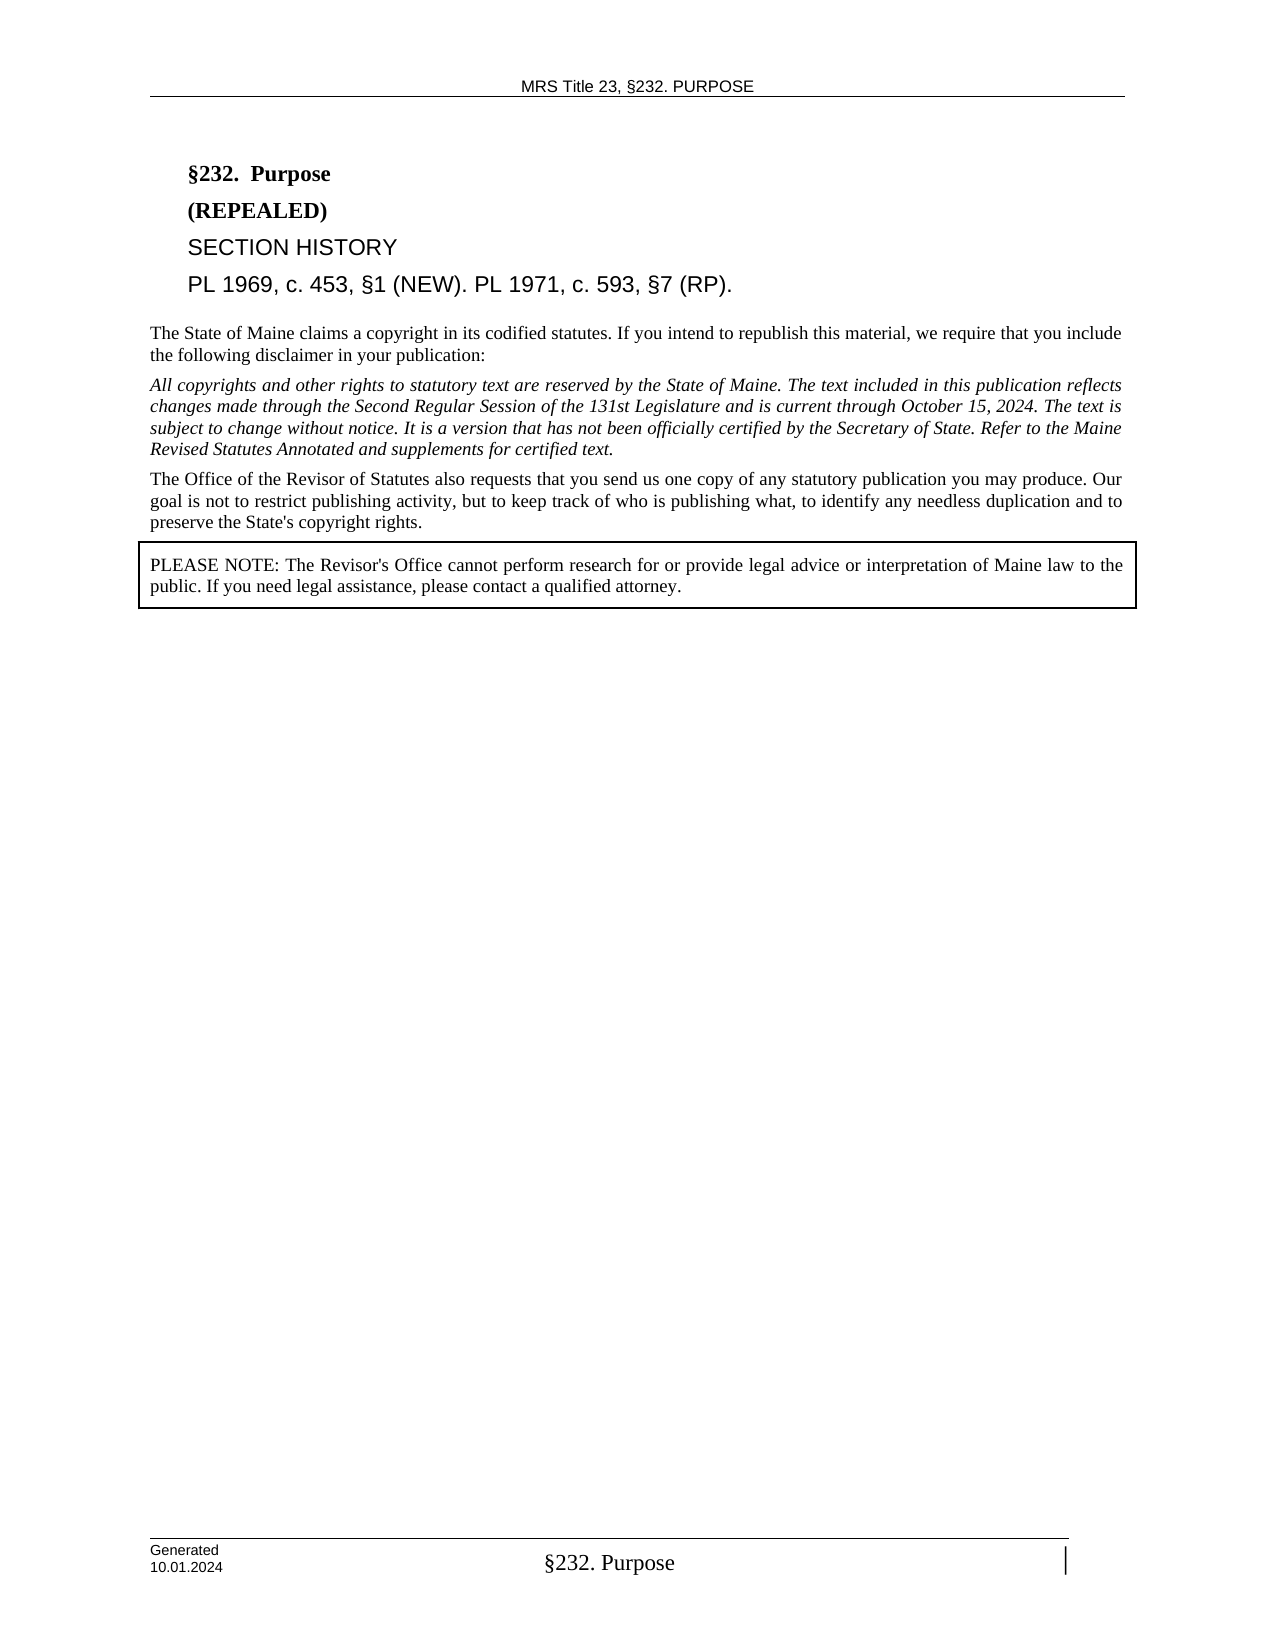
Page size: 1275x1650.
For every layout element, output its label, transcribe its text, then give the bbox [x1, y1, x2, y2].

text (REPEALED) [187, 197, 1125, 223]
text PLEASE NOTE: The Revisor's Office cannot perform research for or provide legal advice or interpretation of Maine law to the public. If you need legal assistance, please contact a qualified attorney. [140, 543, 1135, 607]
text The Office of the Revisor of Statutes also requests that you send us one copy of any statutory publication you may produce. Our goal is not to restrict publishing activity, but to keep track of who is publishing what, to identify any needless duplication and to preserve the State's copyright rights. [150, 468, 1125, 533]
text §232. Purpose [187, 160, 1125, 187]
text All copyrights and other rights to statutory text are reserved by the State of Maine. The text included in this publication reflects changes made through the Second Regular Session of the 131st Legislature and is current through October 15, 2024 . The text is subject to change without notice. It is a version that has not been officially certified by the Secretary of State. Refer to the Maine Revised Statutes Annotated and supplements for certified text. [150, 373, 1125, 460]
text SECTION HISTORY [187, 234, 1125, 260]
text The State of Maine claims a copyright in its codified statutes. If you intend to republish this material, we require that you include the following disclaimer in your publication: [150, 322, 1125, 365]
text PL 1969, c. 453, §1 (NEW). PL 1971, c. 593, §7 (RP). [187, 271, 1125, 297]
